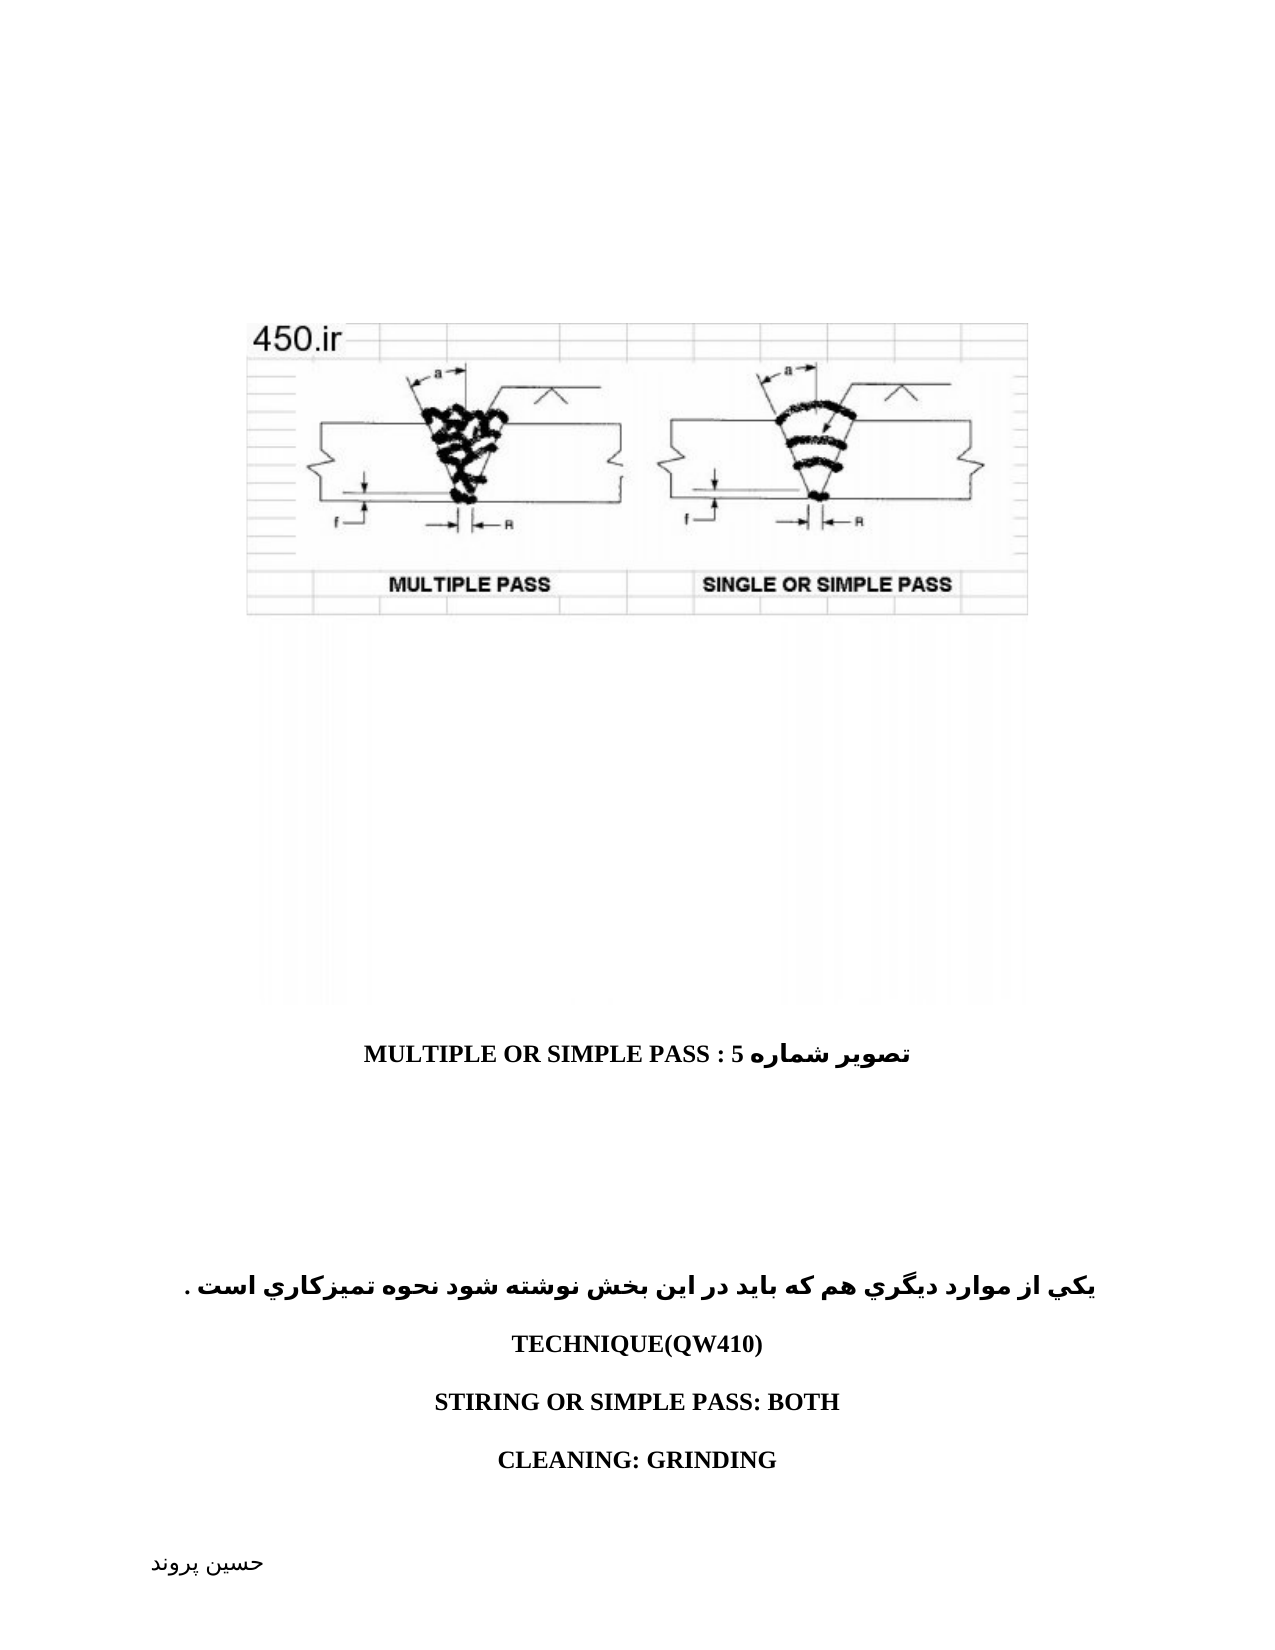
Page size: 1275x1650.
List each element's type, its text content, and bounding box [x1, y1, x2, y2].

text TECHNIQUE(QW410) [150, 1329, 1125, 1358]
text STIRING OR SIMPLE PASS: BOTH [150, 1387, 1125, 1416]
picture [246, 323, 1029, 1005]
text يكي از موارد ديگري هم كه بايد در اين بخش نوشته شود نحوه تميزكاري است . [150, 1271, 1125, 1300]
text CLEANING: GRINDING [150, 1445, 1125, 1473]
text تصوير شماره 5 : MULTIPLE OR SIMPLE PASS [150, 1039, 1125, 1068]
